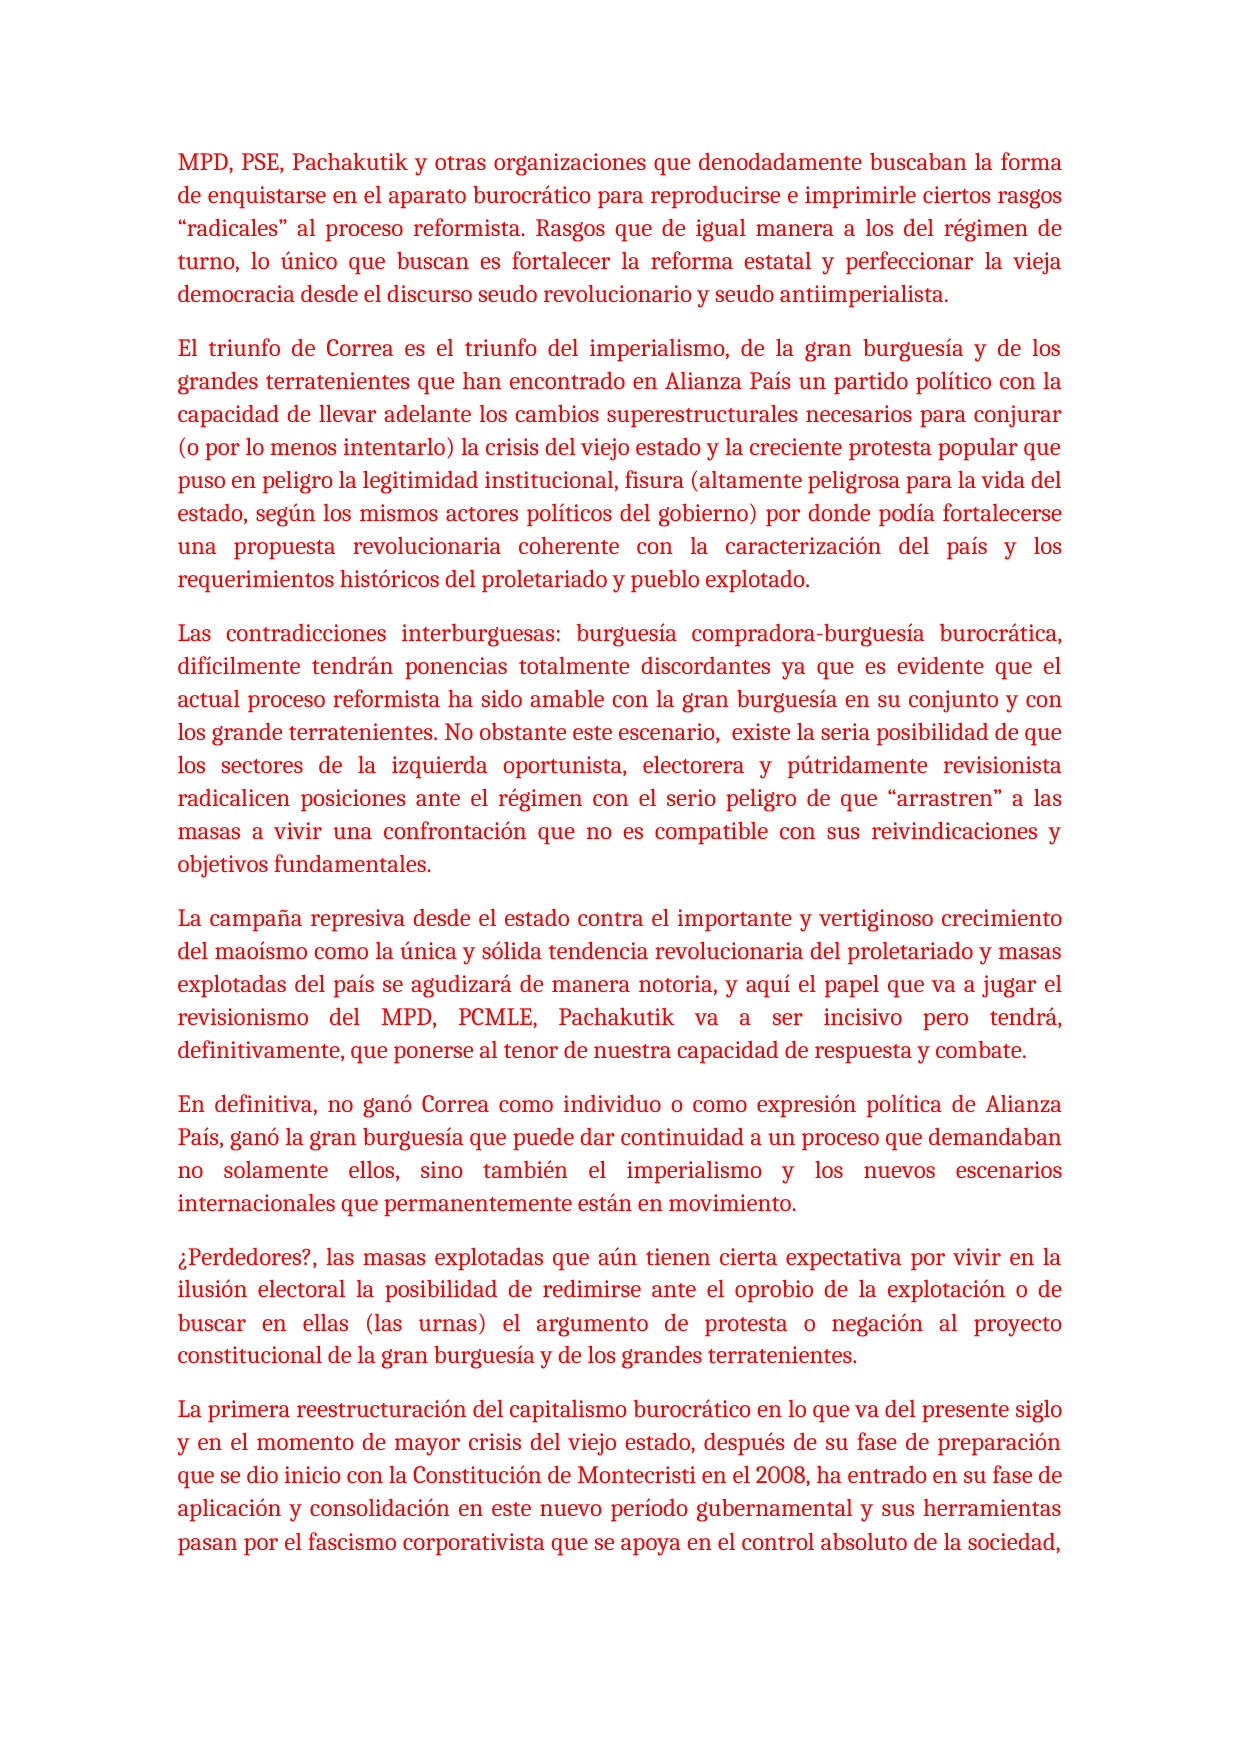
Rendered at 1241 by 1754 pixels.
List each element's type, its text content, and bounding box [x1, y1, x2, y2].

text Las contradicciones interburguesas: burguesía compradora-burguesía burocrática, difícilmente tendrán ponencias totalmente discordantes ya que es evidente que el actual proceso reformista ha sido amable con la gran burguesía en su conjunto y con los grande terratenientes. No obstante este escenario, existe la seria posibilidad de que los sectores de la izquierda oportunista, electorera y pútridamente revisionista radicalicen posiciones ante el régimen con el serio peligro de que “arrastren” a las masas a vivir una confrontación que no es compatible con sus reivindicaciones y objetivos fundamentales. [177, 618, 1063, 878]
text El triunfo de Correa es el triunfo del imperialismo, de la gran burguesía y de los grandes terratenientes que han encontrado en Alianza País un partido político con la capacidad de llevar adelante los cambios superestructurales necesarios para conjurar (o por lo menos intentarlo) la crisis del viejo estado y la creciente protesta popular que puso en peligro la legitimidad institucional, fisura (altamente peligrosa para la vida del estado, según los mismos actores políticos del gobierno) por donde podía fortalecerse una propuesta revolucionaria coherente con la caracterización del país y los requerimientos históricos del proletariado y pueblo explotado. [177, 333, 1063, 593]
text En definitiva, no ganó Correa como individuo o como expresión política de Alianza País, ganó la gran burguesía que puede dar continuidad a un proceso que demandaban no solamente ellos, sino también el imperialismo y los nuevos escenarios internacionales que permanentemente están en movimiento. [177, 1089, 1063, 1217]
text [177, 1395, 1063, 1556]
text La campaña represiva desde el estado contra el importante y vertiginoso crecimiento del maoísmo como la única y sólida tendencia revolucionaria del proletariado y masas explotadas del país se agudizará de manera notoria, y aquí el papel que va a jugar el revisionismo del MPD, PCMLE, Pachakutik va a ser incisivo pero tendrá, definitivamente, que ponerse al tenor de nuestra capacidad de respuesta y combate. [177, 903, 1063, 1064]
text ¿Perdedores?, las masas explotadas que aún tienen cierta expectativa por vivir en la ilusión electoral la posibilidad de redimirse ante el oprobio de la explotación o de buscar en ellas (las urnas) el argumento de protesta o negación al proyecto constitucional de la gran burguesía y de los grandes terratenientes. [177, 1242, 1063, 1370]
